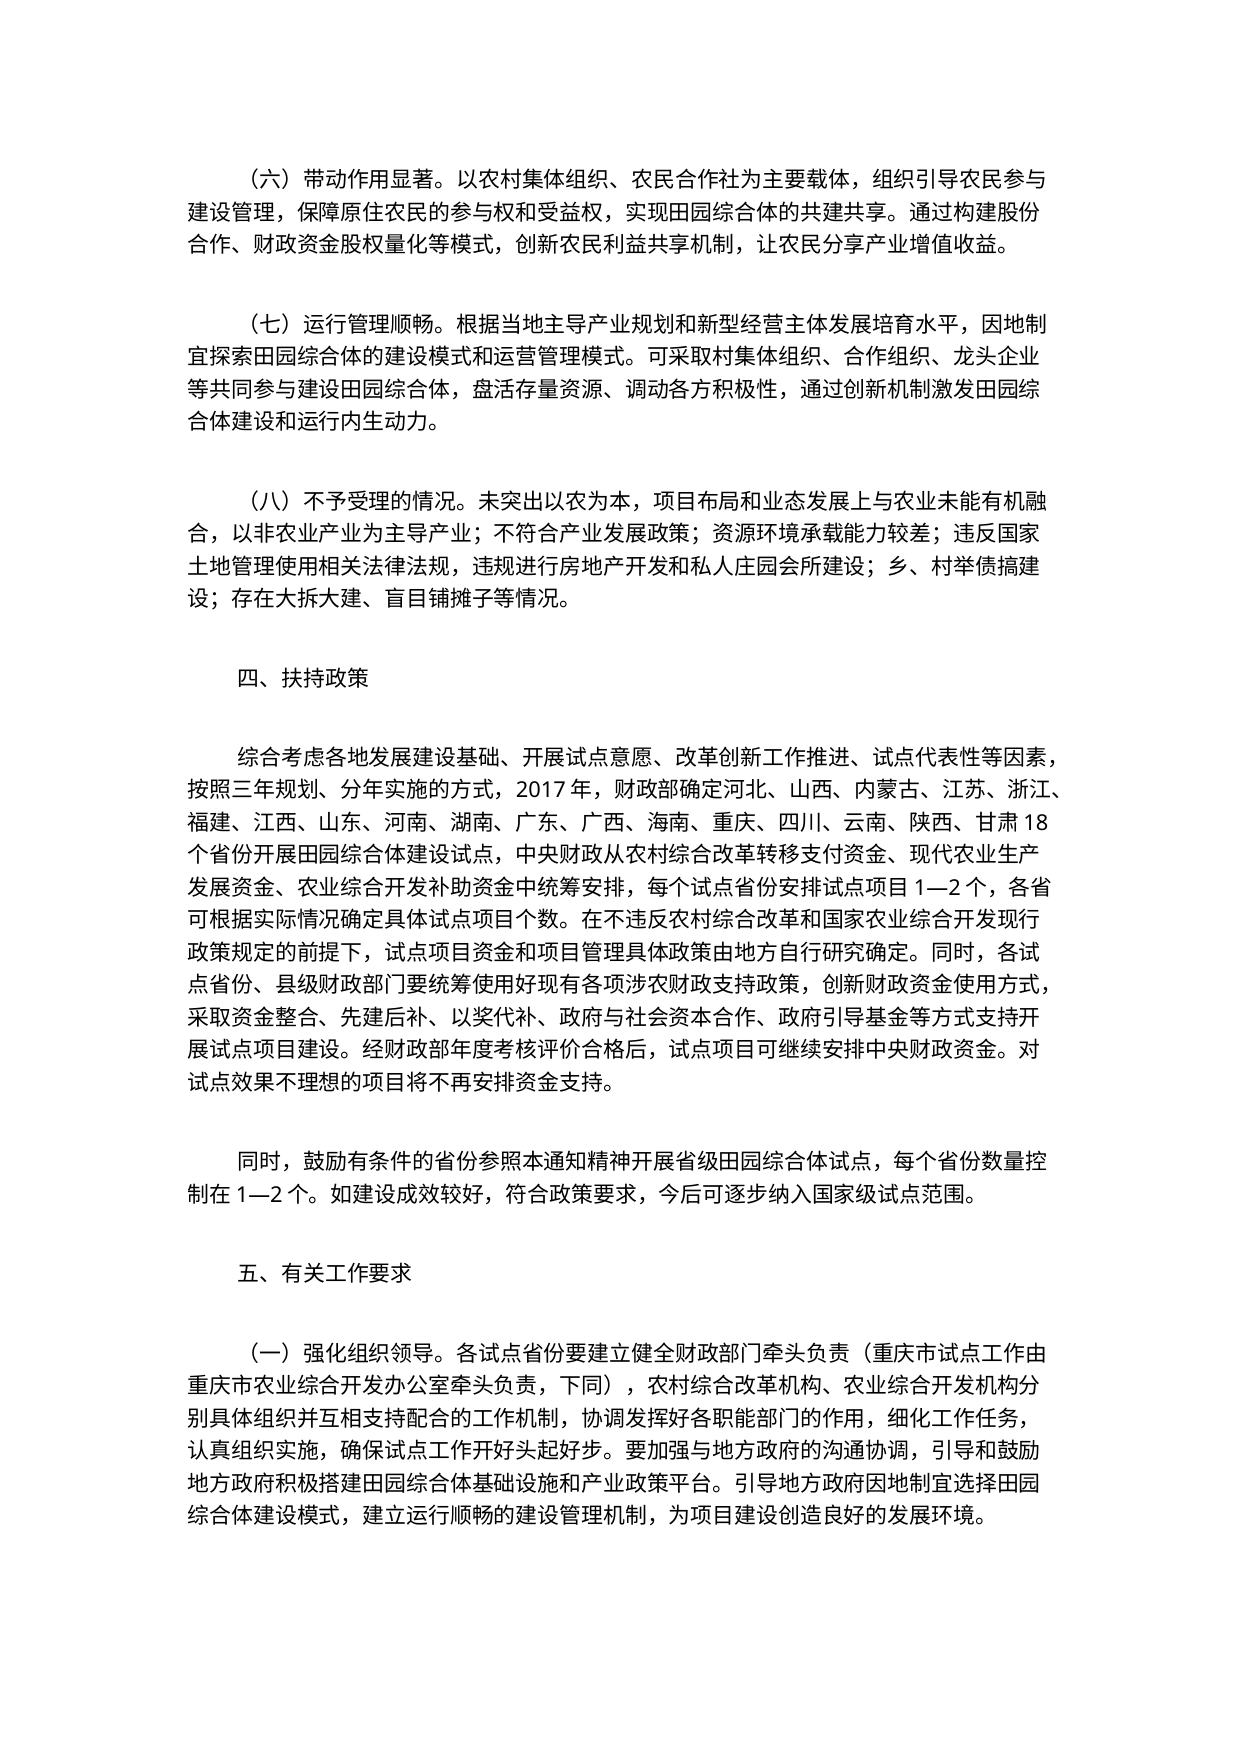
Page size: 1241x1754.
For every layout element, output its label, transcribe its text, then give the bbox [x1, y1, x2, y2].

text 四、扶持政策 [187, 660, 1053, 693]
text （一）强化组织领导。各试点省份要建立健全财政部门牵头负责（重庆市试点工作由重庆市农业综合开发办公室牵头负责，下同），农村综合改革机构、农业综合开发机构分别具体组织并互相支持配合的工作机制，协调发挥好各职能部门的作用，细化工作任务，认真组织实施，确保试点工作开好头起好步。要加强与地方政府的沟通协调，引导和鼓励地方政府积极搭建田园综合体基础设施和产业政策平台。引导地方政府因地制宜选择田园综合体建设模式，建立运行顺畅的建设管理机制，为项目建设创造良好的发展环境。 [187, 1335, 1053, 1530]
text （七）运行管理顺畅。根据当地主导产业规划和新型经营主体发展培育水平，因地制宜探索田园综合体的建设模式和运营管理模式。可采取村集体组织、合作组织、龙头企业等共同参与建设田园综合体，盘活存量资源、调动各方积极性，通过创新机制激发田园综合体建设和运行内生动力。 [187, 306, 1053, 436]
text （六）带动作用显著。以农村集体组织、农民合作社为主要载体，组织引导农民参与建设管理，保障原住农民的参与权和受益权，实现田园综合体的共建共享。通过构建股份合作、财政资金股权量化等模式，创新农民利益共享机制，让农民分享产业增值收益。 [187, 162, 1053, 259]
text （八）不予受理的情况。未突出以农为本，项目布局和业态发展上与农业未能有机融合，以非农业产业为主导产业；不符合产业发展政策；资源环境承载能力较差；违反国家土地管理使用相关法律法规，违规进行房地产开发和私人庄园会所建设；乡、村举债搞建设；存在大拆大建、盲目铺摊子等情况。 [187, 483, 1053, 613]
text 五、有关工作要求 [187, 1256, 1053, 1288]
text 同时，鼓励有条件的省份参照本通知精神开展省级田园综合体试点，每个省份数量控制在1—2个。如建设成效较好，符合政策要求，今后可逐步纳入国家级试点范围。 [187, 1144, 1053, 1209]
text 综合考虑各地发展建设基础、开展试点意愿、改革创新工作推进、试点代表性等因素，按照三年规划、分年实施的方式，2017年，财政部确定河北、山西、内蒙古、江苏、浙江、福建、江西、山东、河南、湖南、广东、广西、海南、重庆、四川、云南、陕西、甘肃18个省份开展田园综合体建设试点，中央财政从农村综合改革转移支付资金、现代农业生产发展资金、农业综合开发补助资金中统筹安排，每个试点省份安排试点项目1—2个，各省可根据实际情况确定具体试点项目个数。在不违反农村综合改革和国家农业综合开发现行政策规定的前提下，试点项目资金和项目管理具体政策由地方自行研究确定。同时，各试点省份、县级财政部门要统筹使用好现有各项涉农财政支持政策，创新财政资金使用方式，采取资金整合、先建后补、以奖代补、政府与社会资本合作、政府引导基金等方式支持开展试点项目建设。经财政部年度考核评价合格后，试点项目可继续安排中央财政资金。对试点效果不理想的项目将不再安排资金支持。 [187, 739, 1053, 1097]
